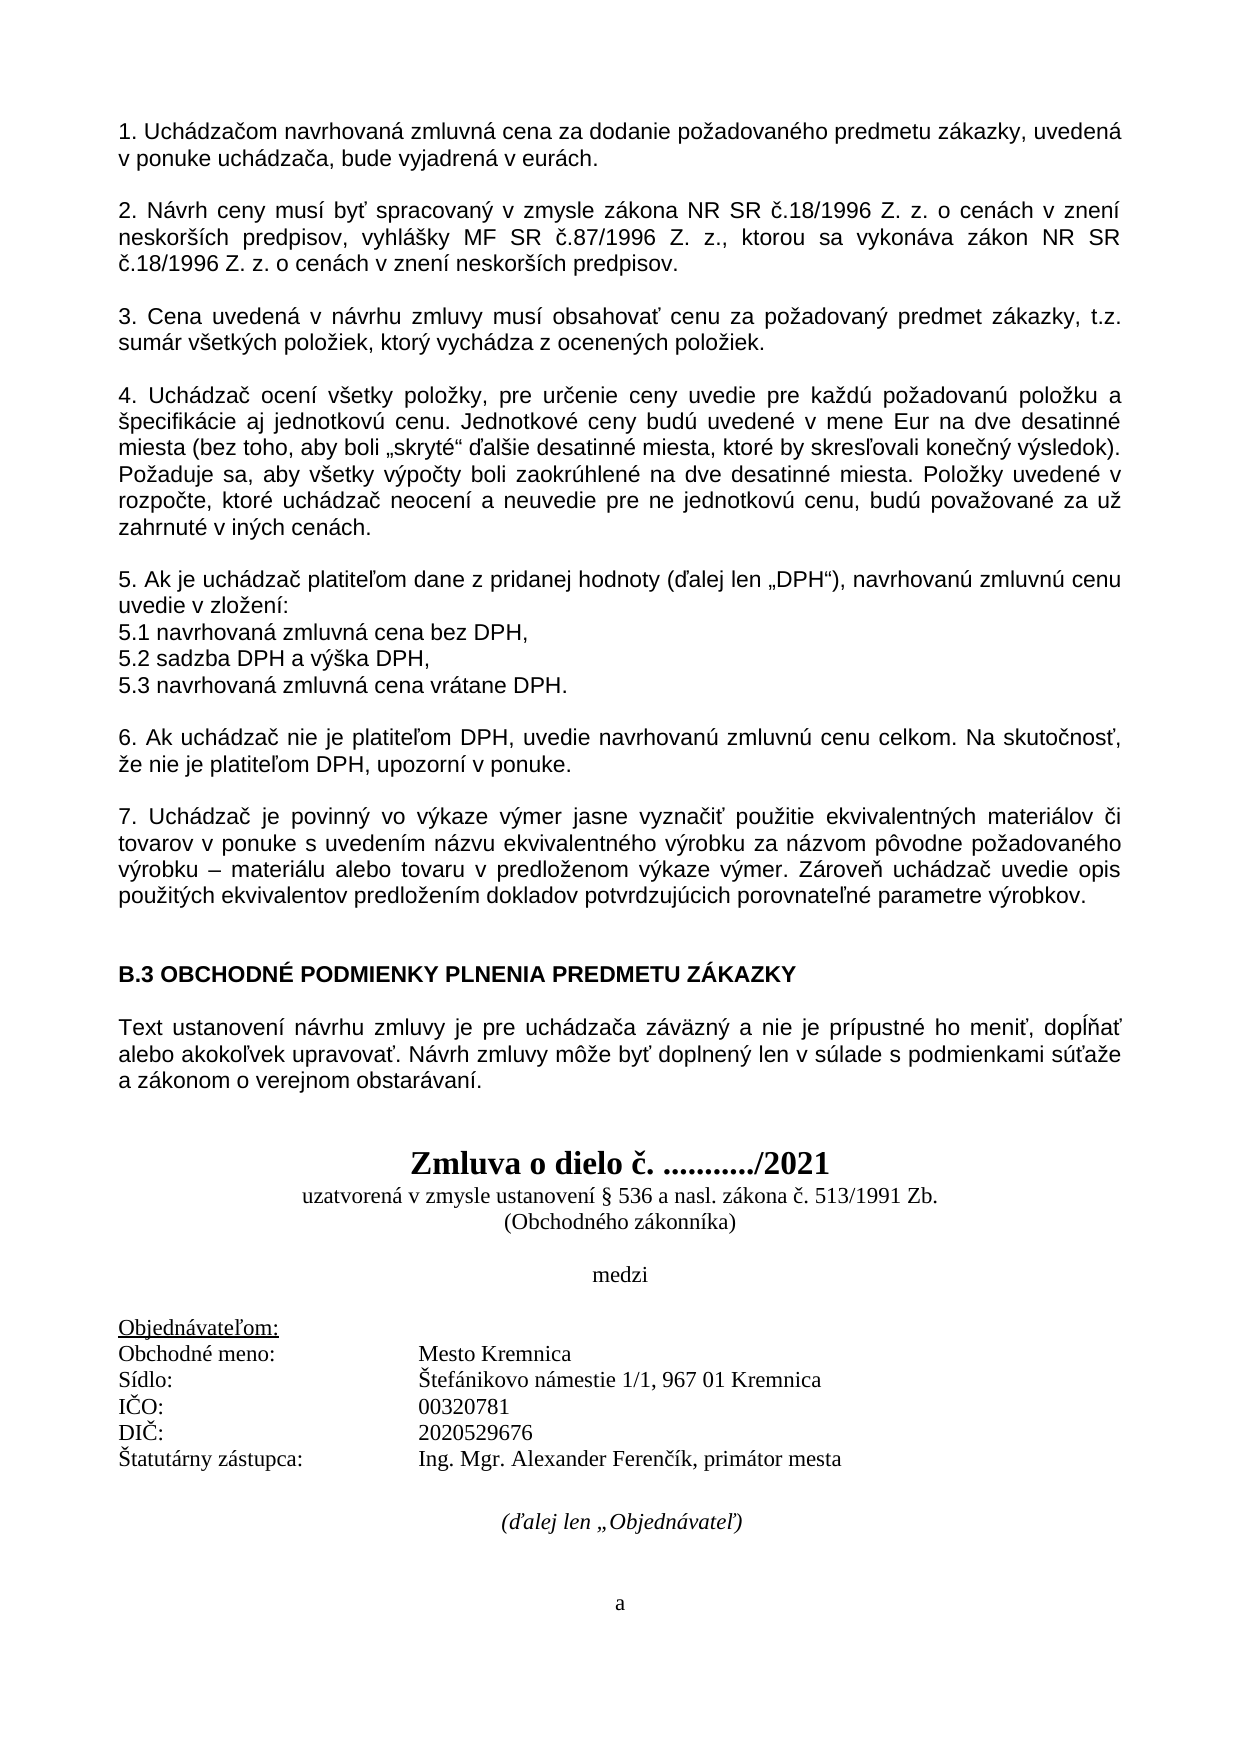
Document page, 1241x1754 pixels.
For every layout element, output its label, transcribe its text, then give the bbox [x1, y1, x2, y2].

text 5.2 sadzba DPH a výška DPH, [118, 645, 1122, 672]
text 2. Návrh ceny musí byť spracovaný v zmysle zákona NR SR č.18/1996 Z. z. o cenách v znení neskorších predpisov, vyhlášky MF SR č.87/1996 Z. z., ktorou sa vykonáva zákon NR SR č.18/1996 Z. z. o cenách v znení neskorších predpisov. [118, 197, 1122, 276]
text 7. Uchádzač je povinný vo výkaze výmer jasne vyznačiť použitie ekvivalentných materiálov či tovarov v ponuke s uvedením názvu ekvivalentného výrobku za názvom pôvodne požadovaného výrobku – materiálu alebo tovaru v predloženom výkaze výmer. Zároveň uchádzač uvedie opis použitých ekvivalentov predložením dokladov potvrdzujúcich porovnateľné parametre výrobkov. [118, 803, 1122, 909]
text Objednávateľom: [118, 1314, 1122, 1340]
text a [118, 1589, 1122, 1616]
list Obchodné meno: Mesto Kremnica [118, 1340, 1122, 1366]
text medzi [118, 1261, 1122, 1287]
list Štatutárny zástupca: Ing. Mgr. Alexander Ferenčík, primátor mesta [118, 1445, 1122, 1498]
list Sídlo: Štefánikovo námestie 1/1, 967 01 Kremnica [118, 1366, 1122, 1393]
text 6. Ak uchádzač nie je platiteľom DPH, uvedie navrhovanú zmluvnú cenu celkom. Na skutočnosť, že nie je platiteľom DPH, upozorní v ponuke. [118, 724, 1122, 777]
text B.3 OBCHODNÉ PODMIENKY PLNENIA PREDMETU ZÁKAZKY [118, 961, 1122, 988]
list DIČ: 2020529676 [118, 1419, 1122, 1445]
text 5.1 navrhovaná zmluvná cena bez DPH, [118, 619, 1122, 645]
text 1. Uchádzačom navrhovaná zmluvná cena za dodanie požadovaného predmetu zákazky, uvedená v ponuke uchádzača, bude vyjadrená v eurách. [118, 118, 1122, 171]
text (Obchodného zákonníka) [118, 1208, 1122, 1234]
text Zmluva o dielo č. .........../2021 [118, 1143, 1122, 1182]
text 3. Cena uvedená v návrhu zmluvy musí obsahovať cenu za požadovaný predmet zákazky, t.z. sumár všetkých položiek, ktorý vychádza z ocenených položiek. [118, 303, 1122, 355]
text 5.3 navrhovaná zmluvná cena vrátane DPH. [118, 672, 1122, 698]
text Text ustanovení návrhu zmluvy je pre uchádzača záväzný a nie je prípustné ho meniť, dopĺňať alebo akokoľvek upravovať. Návrh zmluvy môže byť doplnený len v súlade s podmienkami súťaže a zákonom o verejnom obstarávaní. [118, 1014, 1122, 1093]
text 5. Ak je uchádzač platiteľom dane z pridanej hodnoty (ďalej len „DPH“), navrhovanú zmluvnú cenu uvedie v zložení: [118, 566, 1122, 619]
list IČO: 00320781 [118, 1393, 1122, 1419]
list (ďalej len „Objednávateľ) [118, 1508, 1122, 1534]
text 4. Uchádzač ocení všetky položky, pre určenie ceny uvedie pre každú požadovanú položku a špecifikácie aj jednotkovú cenu. Jednotkové ceny budú uvedené v mene Eur na dve desatinné miesta (bez toho, aby boli „skryté“ ďalšie desatinné miesta, ktoré by skresľovali konečný výsledok). Požaduje sa, aby všetky výpočty boli zaokrúhlené na dve desatinné miesta. Položky uvedené v rozpočte, ktoré uchádzač neocení a neuvedie pre ne jednotkovú cenu, budú považované za už zahrnuté v iných cenách. [118, 382, 1122, 540]
text uzatvorená v zmysle ustanovení § 536 a nasl. zákona č. 513/1991 Zb. [118, 1182, 1122, 1208]
